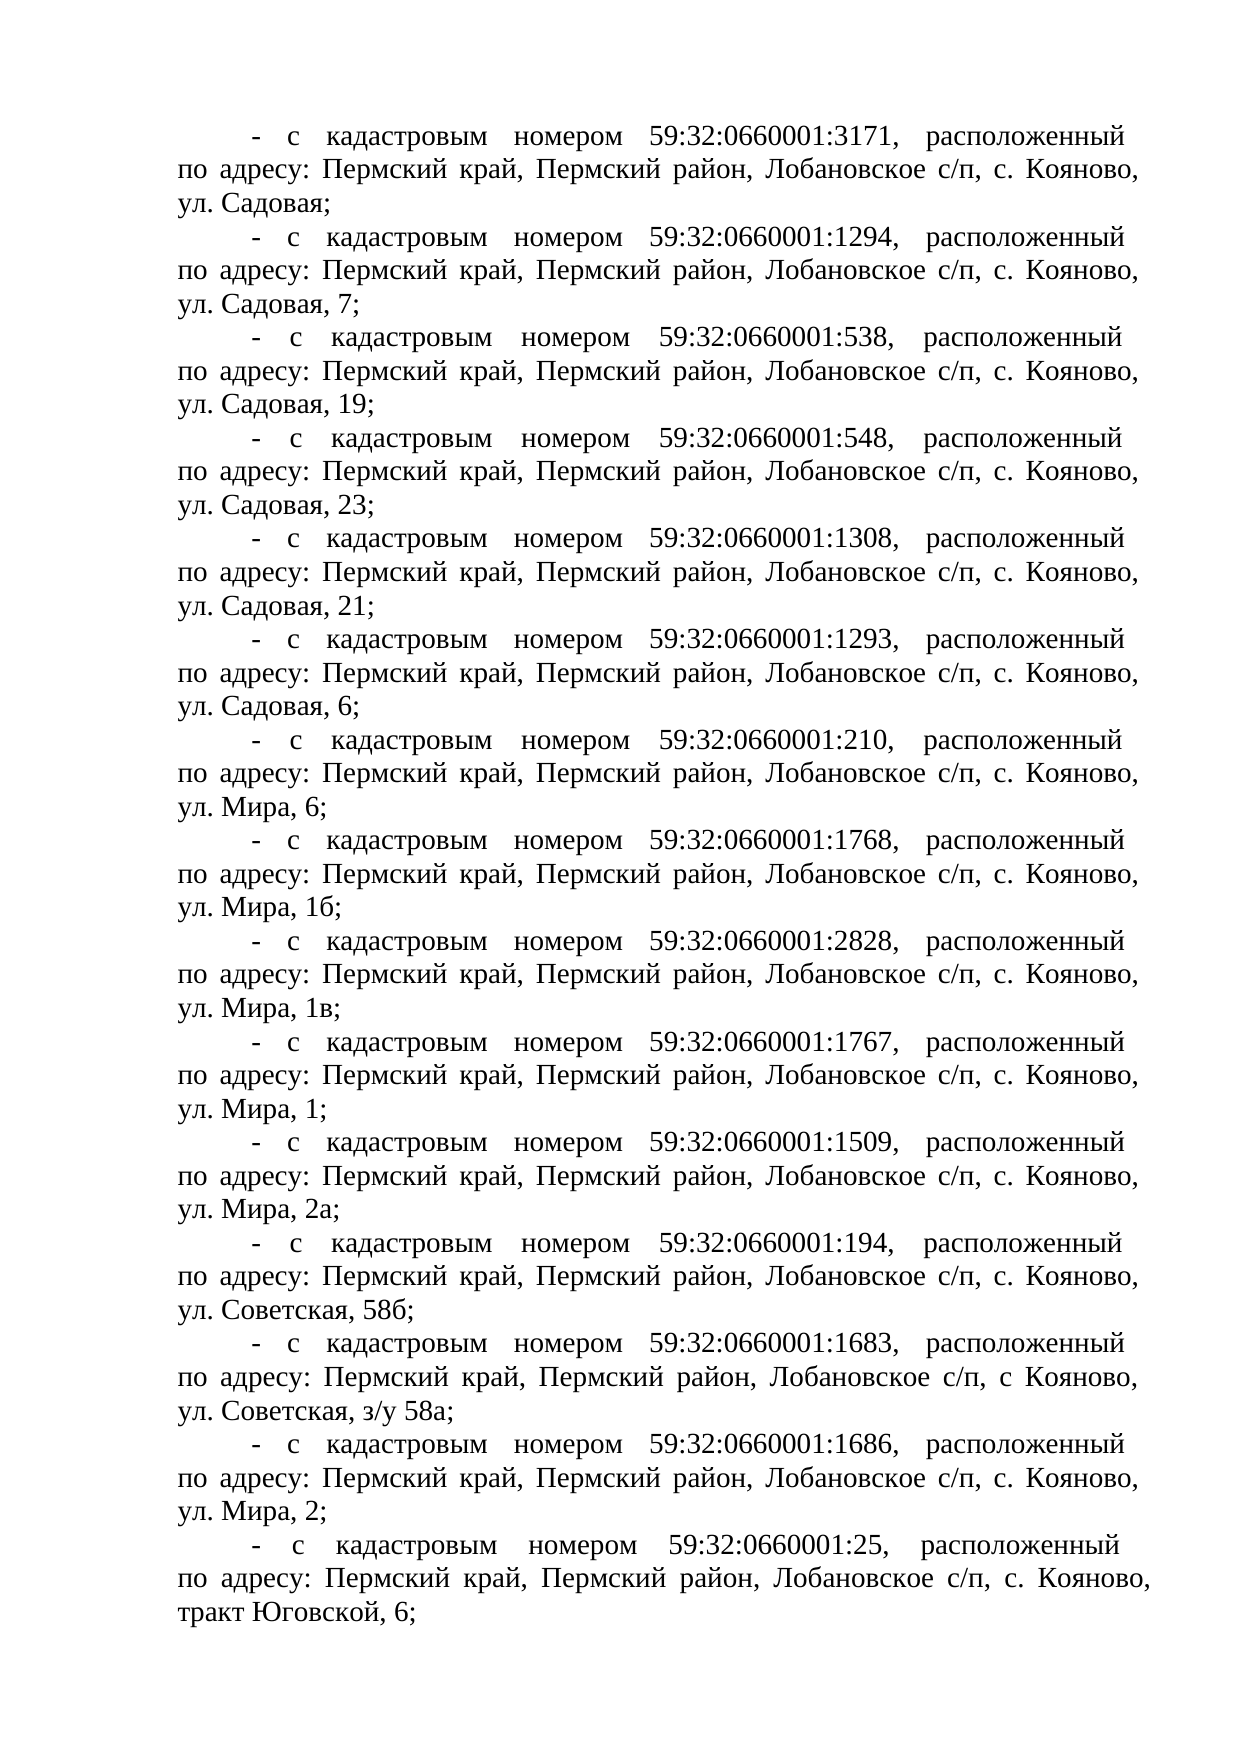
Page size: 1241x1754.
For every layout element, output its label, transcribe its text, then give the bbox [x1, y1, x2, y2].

text - с кадастровым номером 59:32:0660001:1686, расположенный по адресу: Пермский край, Пермский район, Лобановское с/п, с. Кояново, ул. Мира, 2; [177, 1426, 1152, 1527]
text - с кадастровым номером 59:32:0660001:194, расположенный по адресу: Пермский край, Пермский район, Лобановское с/п, с. Кояново, ул. Советская, 58б; [177, 1225, 1152, 1326]
text - с кадастровым номером 59:32:0660001:3171, расположенный по адресу: Пермский край, Пермский район, Лобановское с/п, с. Кояново, ул. Садовая; [177, 118, 1152, 219]
text - с кадастровым номером 59:32:0660001:1767, расположенный по адресу: Пермский край, Пермский район, Лобановское с/п, с. Кояново, ул. Мира, 1; [177, 1024, 1152, 1124]
text - с кадастровым номером 59:32:0660001:1768, расположенный по адресу: Пермский край, Пермский район, Лобановское с/п, с. Кояново, ул. Мира, 1б; [177, 822, 1152, 923]
text - с кадастровым номером 59:32:0660001:2828, расположенный по адресу: Пермский край, Пермский район, Лобановское с/п, с. Кояново, ул. Мира, 1в; [177, 923, 1152, 1024]
text - с кадастровым номером 59:32:0660001:1293, расположенный по адресу: Пермский край, Пермский район, Лобановское с/п, с. Кояново, ул. Садовая, 6; [177, 621, 1152, 722]
text - с кадастровым номером 59:32:0660001:548, расположенный по адресу: Пермский край, Пермский район, Лобановское с/п, с. Кояново, ул. Садовая, 23; [177, 420, 1152, 521]
text - с кадастровым номером 59:32:0660001:1294, расположенный по адресу: Пермский край, Пермский район, Лобановское с/п, с. Кояново, ул. Садовая, 7; [177, 219, 1152, 319]
text - с кадастровым номером 59:32:0660001:1509, расположенный по адресу: Пермский край, Пермский район, Лобановское с/п, с. Кояново, ул. Мира, 2а; [177, 1124, 1152, 1225]
text - с кадастровым номером 59:32:0660001:538, расположенный по адресу: Пермский край, Пермский район, Лобановское с/п, с. Кояново, ул. Садовая, 19; [177, 319, 1152, 420]
text - с кадастровым номером 59:32:0660001:210, расположенный по адресу: Пермский край, Пермский район, Лобановское с/п, с. Кояново, ул. Мира, 6; [177, 722, 1152, 822]
text - с кадастровым номером 59:32:0660001:1683, расположенный по адресу: Пермский край, Пермский район, Лобановское с/п, с Кояново, ул. Советская, з/у 58а; [177, 1326, 1152, 1426]
text - с кадастровым номером 59:32:0660001:1308, расположенный по адресу: Пермский край, Пермский район, Лобановское с/п, с. Кояново, ул. Садовая, 21; [177, 521, 1152, 621]
text - с кадастровым номером 59:32:0660001:25, расположенный по адресу: Пермский край, Пермский район, Лобановское с/п, с. Кояново, тракт Юговской, 6; [177, 1527, 1152, 1627]
